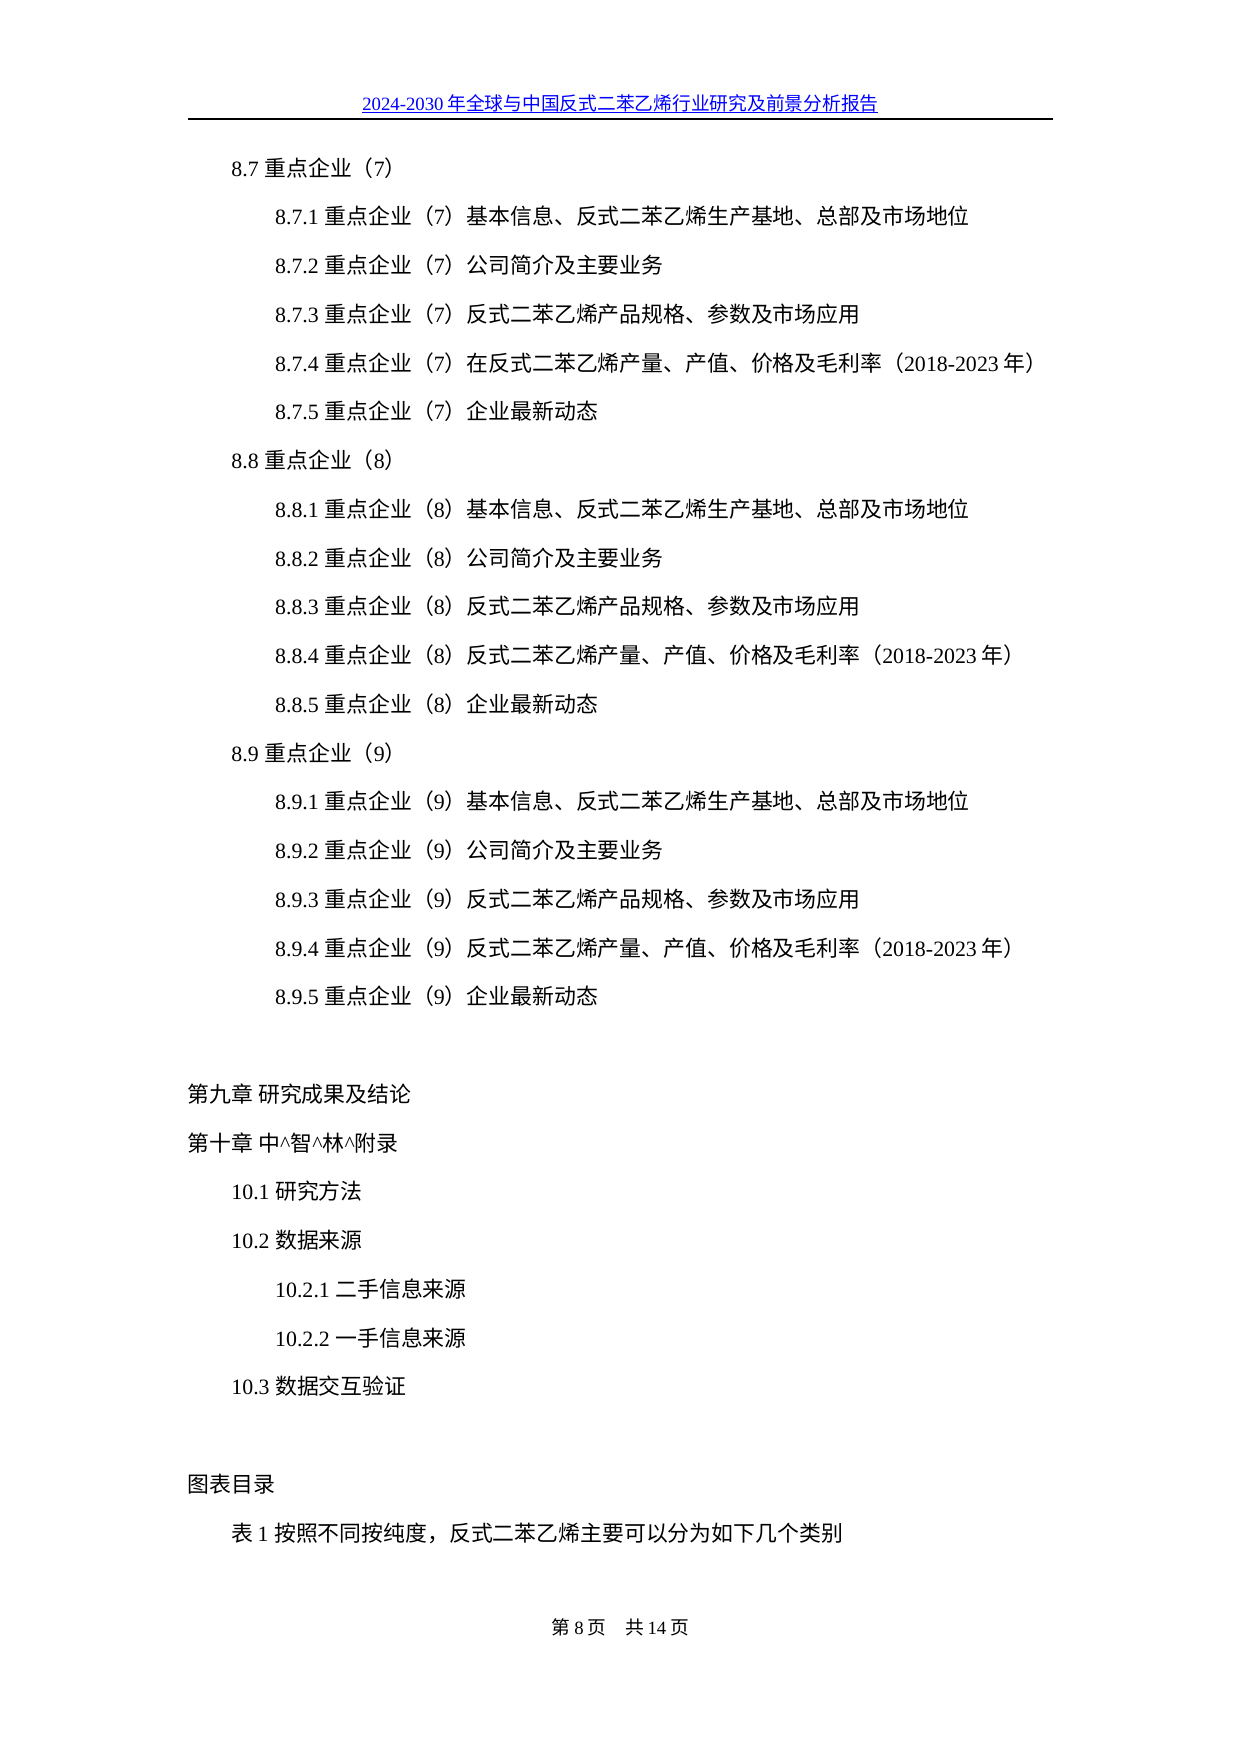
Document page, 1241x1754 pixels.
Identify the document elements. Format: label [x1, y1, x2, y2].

text [187, 150, 1053, 1548]
